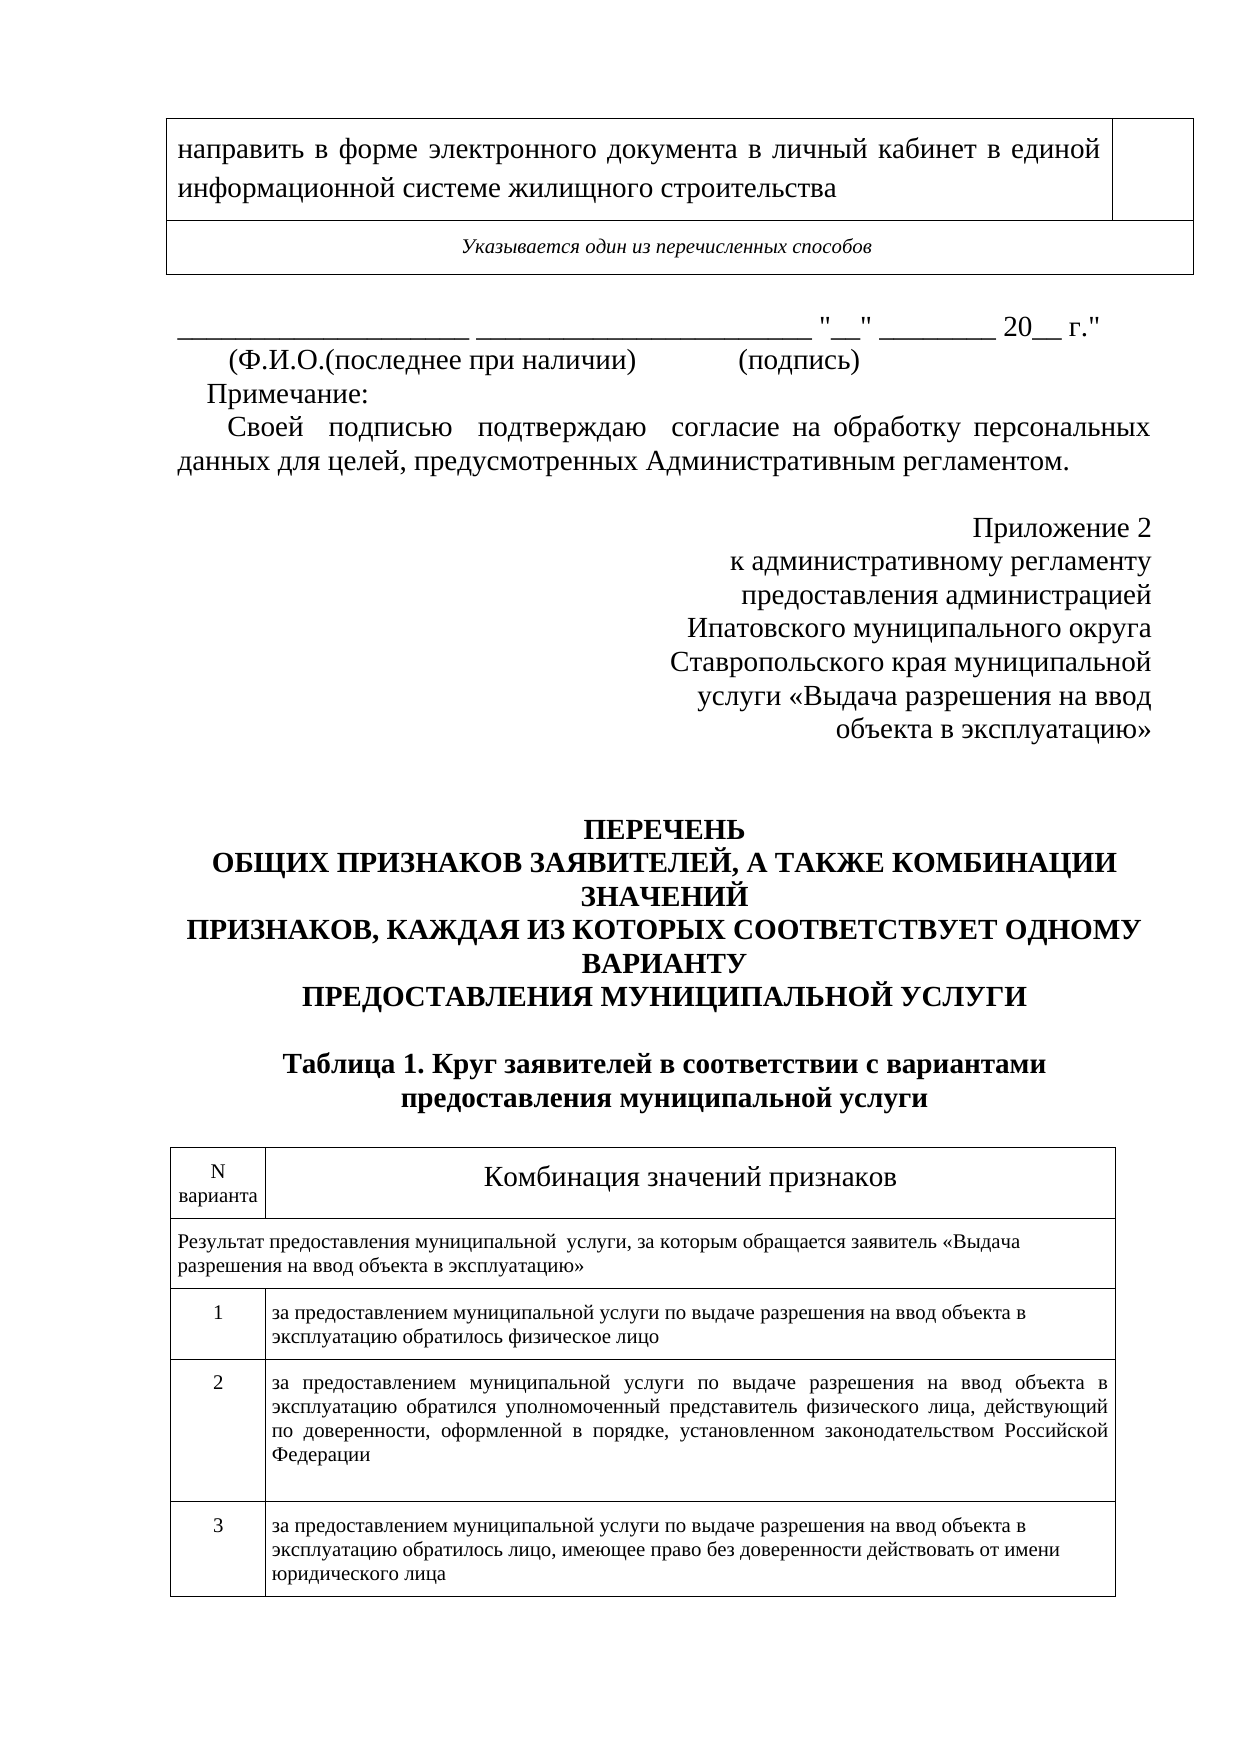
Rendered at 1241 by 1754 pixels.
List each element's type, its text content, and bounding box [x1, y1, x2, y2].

text предоставления администрацией [177, 577, 1152, 611]
text Таблица 1. Круг заявителей в соответствии с вариантами [177, 1047, 1152, 1080]
text Примечание: [177, 376, 1152, 409]
table_cell 1 [171, 1289, 265, 1358]
text объекта в эксплуатацию» [177, 711, 1152, 745]
table_header Комбинация значений признаков [266, 1148, 1115, 1218]
text ПРЕДОСТАВЛЕНИЯ МУНИЦИПАЛЬНОЙ УСЛУГИ [177, 979, 1152, 1013]
table_cell направить в форме электронного документа в личный кабинет в единой информационной системе жилищного строительства [167, 119, 1112, 220]
text ОБЩИХ ПРИЗНАКОВ ЗАЯВИТЕЛЕЙ, А ТАКЖЕ КОМБИНАЦИИ ЗНАЧЕНИЙ [177, 845, 1152, 912]
text ____________________ _______________________ "__" ________ 20__ г." [177, 309, 1152, 342]
text (Ф.И.О.(последнее при наличии) (подпись) [177, 342, 1152, 376]
table_cell 2 [171, 1360, 265, 1501]
table_cell за предоставлением муниципальной услуги по выдаче разрешения на ввод объекта в эксплуатацию обратилось лицо, имеющее право без доверенности действовать от имени юридического лица [266, 1502, 1115, 1596]
text Ипатовского муниципального округа [177, 611, 1152, 644]
text услуги «Выдача разрешения на ввод [177, 678, 1152, 711]
text Приложение 2 [177, 510, 1152, 543]
table_cell 3 [171, 1502, 265, 1596]
text предоставления муниципальной услуги [177, 1080, 1152, 1114]
text Ставропольского края муниципальной [177, 644, 1152, 678]
table_header N варианта [171, 1148, 265, 1218]
text ПРИЗНАКОВ, КАЖДАЯ ИЗ КОТОРЫХ СООТВЕТСТВУЕТ ОДНОМУ ВАРИАНТУ [177, 912, 1152, 979]
text к административному регламенту [177, 543, 1152, 577]
table_cell Указывается один из перечисленных способов [167, 221, 1193, 274]
table_cell [1113, 119, 1193, 220]
table_cell Результат предоставления муниципальной услуги, за которым обращается заявитель «Выдача разрешения на ввод объекта в эксплуатацию» [171, 1219, 1115, 1288]
text ПЕРЕЧЕНЬ [177, 812, 1152, 845]
text Своей подписью подтверждаю согласие на обработку персональных данных для целей, предусмотренных Административным регламентом. [177, 409, 1152, 476]
table_cell за предоставлением муниципальной услуги по выдаче разрешения на ввод объекта в эксплуатацию обратился уполномоченный представитель физического лица, действующий по доверенности, оформленной в порядке, установленном законодательством Российской Федерации [266, 1360, 1115, 1501]
table_cell за предоставлением муниципальной услуги по выдаче разрешения на ввод объекта в эксплуатацию обратилось физическое лицо [266, 1289, 1115, 1358]
